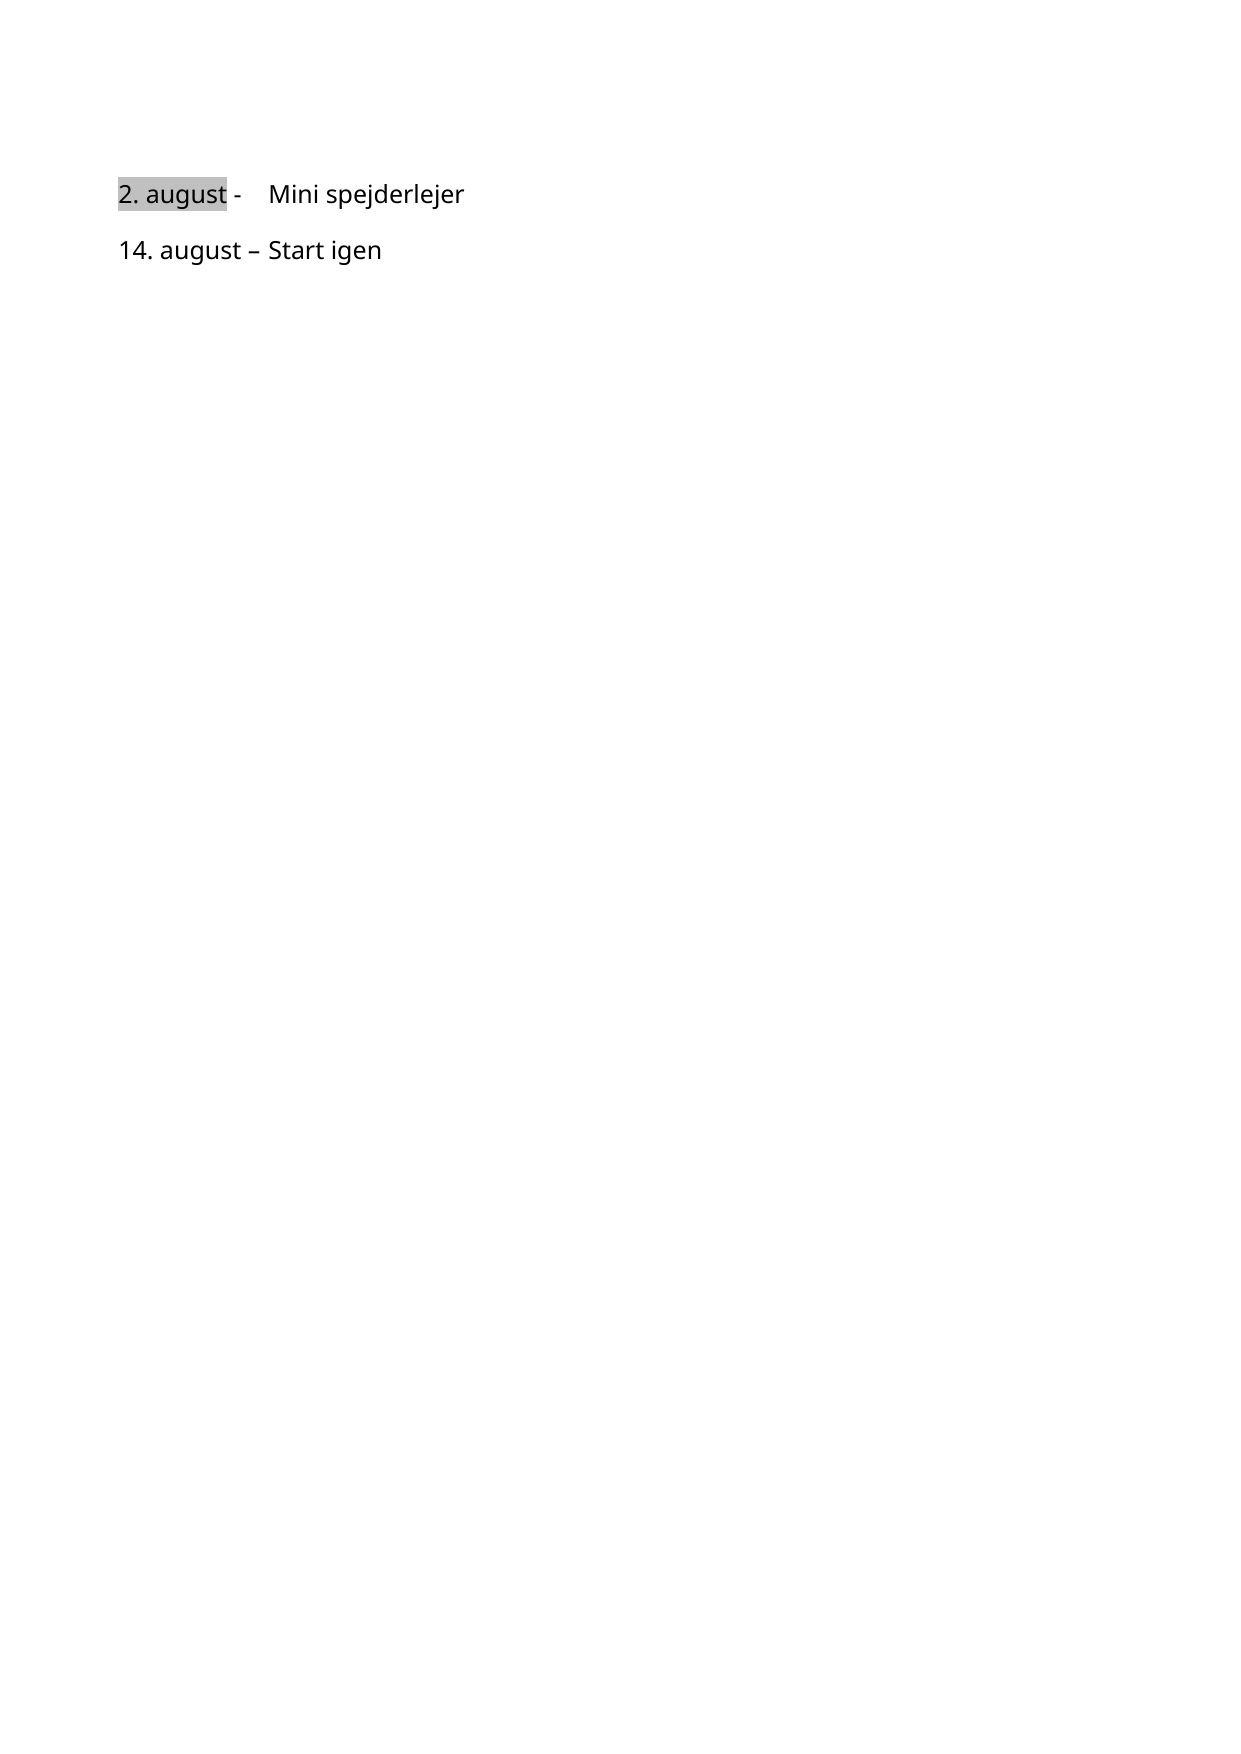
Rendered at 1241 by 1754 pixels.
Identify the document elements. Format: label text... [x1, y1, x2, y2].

text 2. august - Mini spejderlejer [227, 177, 1122, 211]
text 14. august – Start igen [118, 233, 1122, 267]
